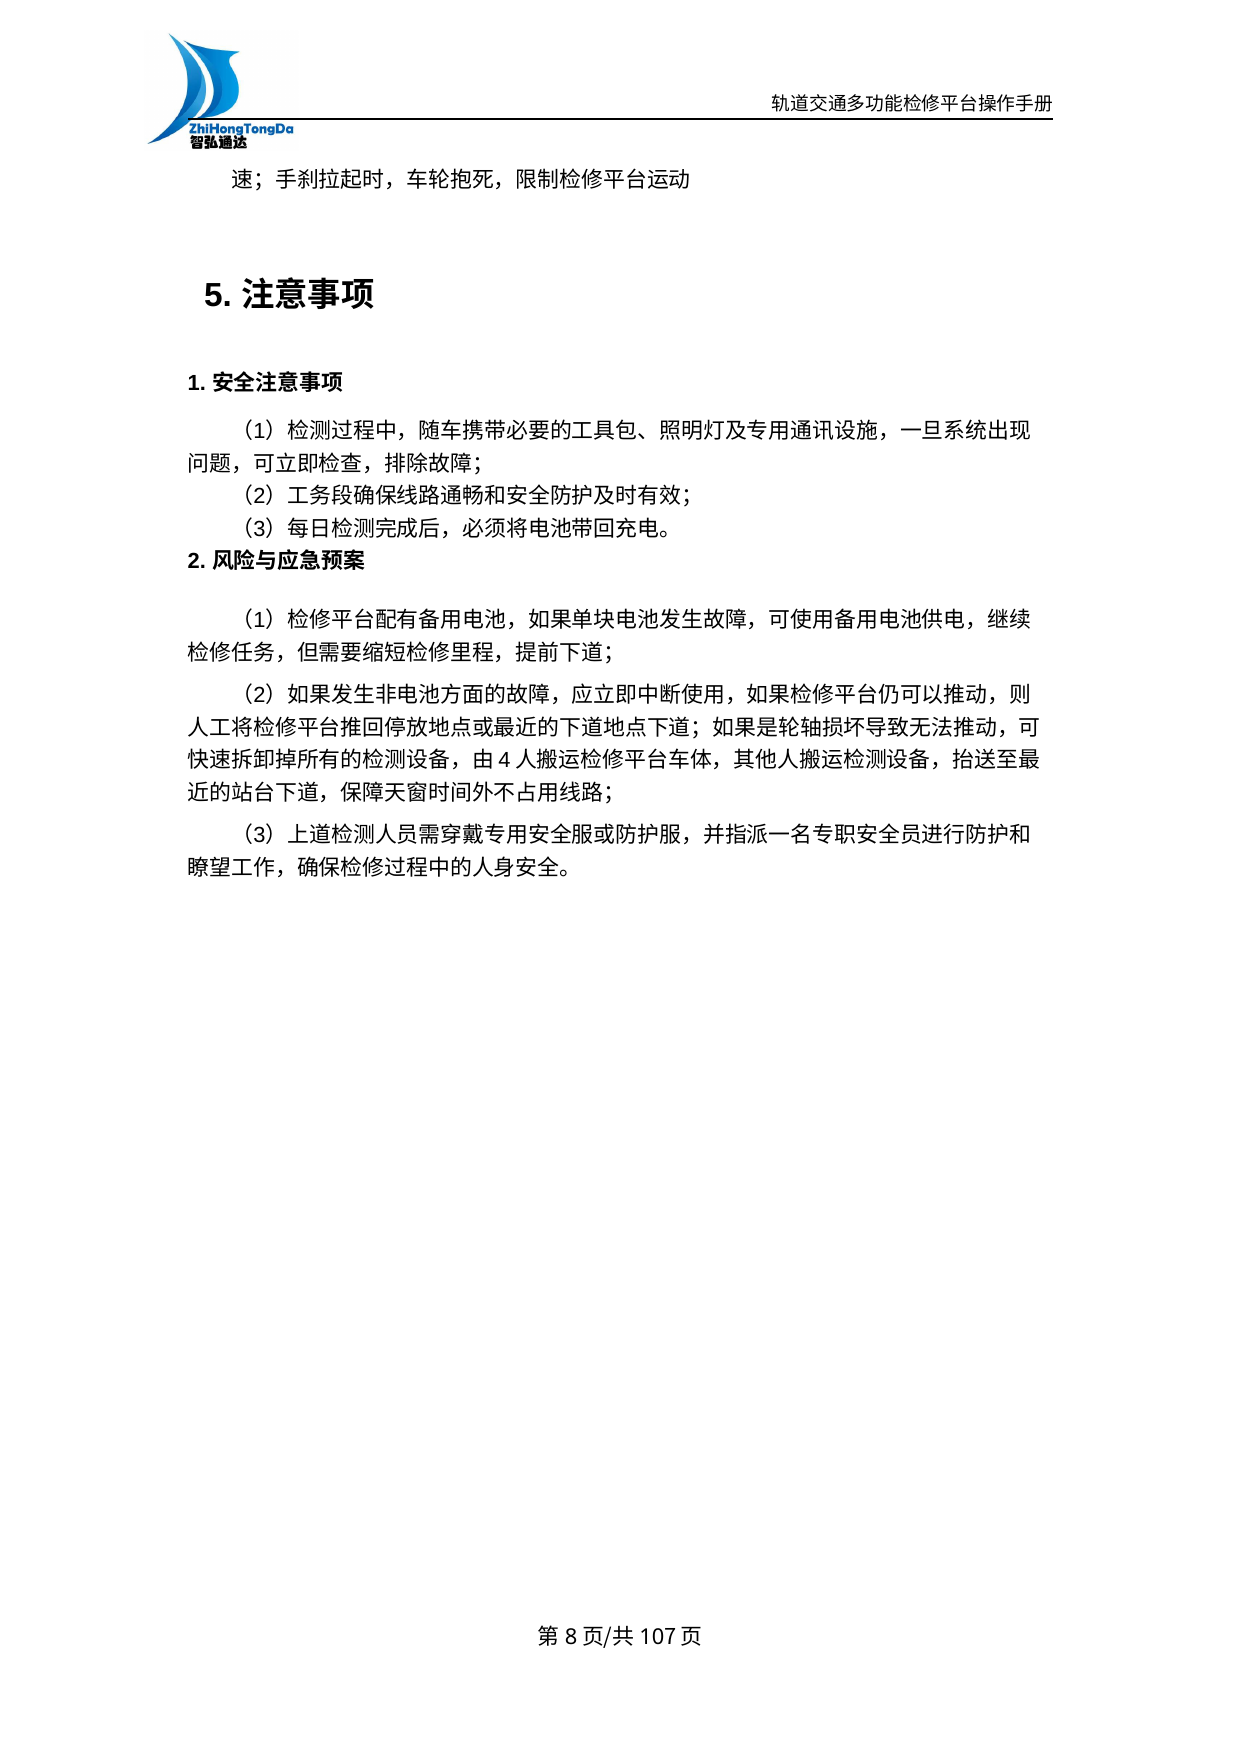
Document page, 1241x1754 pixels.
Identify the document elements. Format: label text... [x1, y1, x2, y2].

text 2. 风险与应急预案 [187, 543, 1053, 576]
text （3）上道检测人员需穿戴专用安全服或防护服，并指派一名专职安全员进行防护和瞭望工作，确保检修过程中的人身安全。 [187, 817, 1053, 882]
text （1）检测过程中，随车携带必要的工具包、照明灯及专用通讯设施，一旦系统出现问题，可立即检查，排除故障； [187, 413, 1053, 478]
text （2）工务段确保线路通畅和安全防护及时有效； [187, 478, 1053, 511]
list 检修平台采用脚刹与手刹两种制动方式。脚刹踩下时动力系统停止供电，同时减缓车速；手刹拉起时，车轮抱死，限制检修平台运动 [231, 162, 1053, 194]
subtitle 5. 注意事项 [187, 259, 1053, 324]
text （2）如果发生非电池方面的故障，应立即中断使用，如果检修平台仍可以推动，则人工将检修平台推回停放地点或最近的下道地点下道；如果是轮轴损坏导致无法推动，可快速拆卸掉所有的检测设备，由4人搬运检修平台车体，其他人搬运检测设备，抬送至最近的站台下道，保障天窗时间外不占用线路； [187, 677, 1053, 807]
text （3）每日检测完成后，必须将电池带回充电。 [187, 511, 1053, 543]
picture [143, 30, 299, 151]
text 1. 安全注意事项 [187, 365, 1053, 397]
text （1）检修平台配有备用电池，如果单块电池发生故障，可使用备用电池供电，继续检修任务，但需要缩短检修里程，提前下道； [187, 602, 1053, 667]
